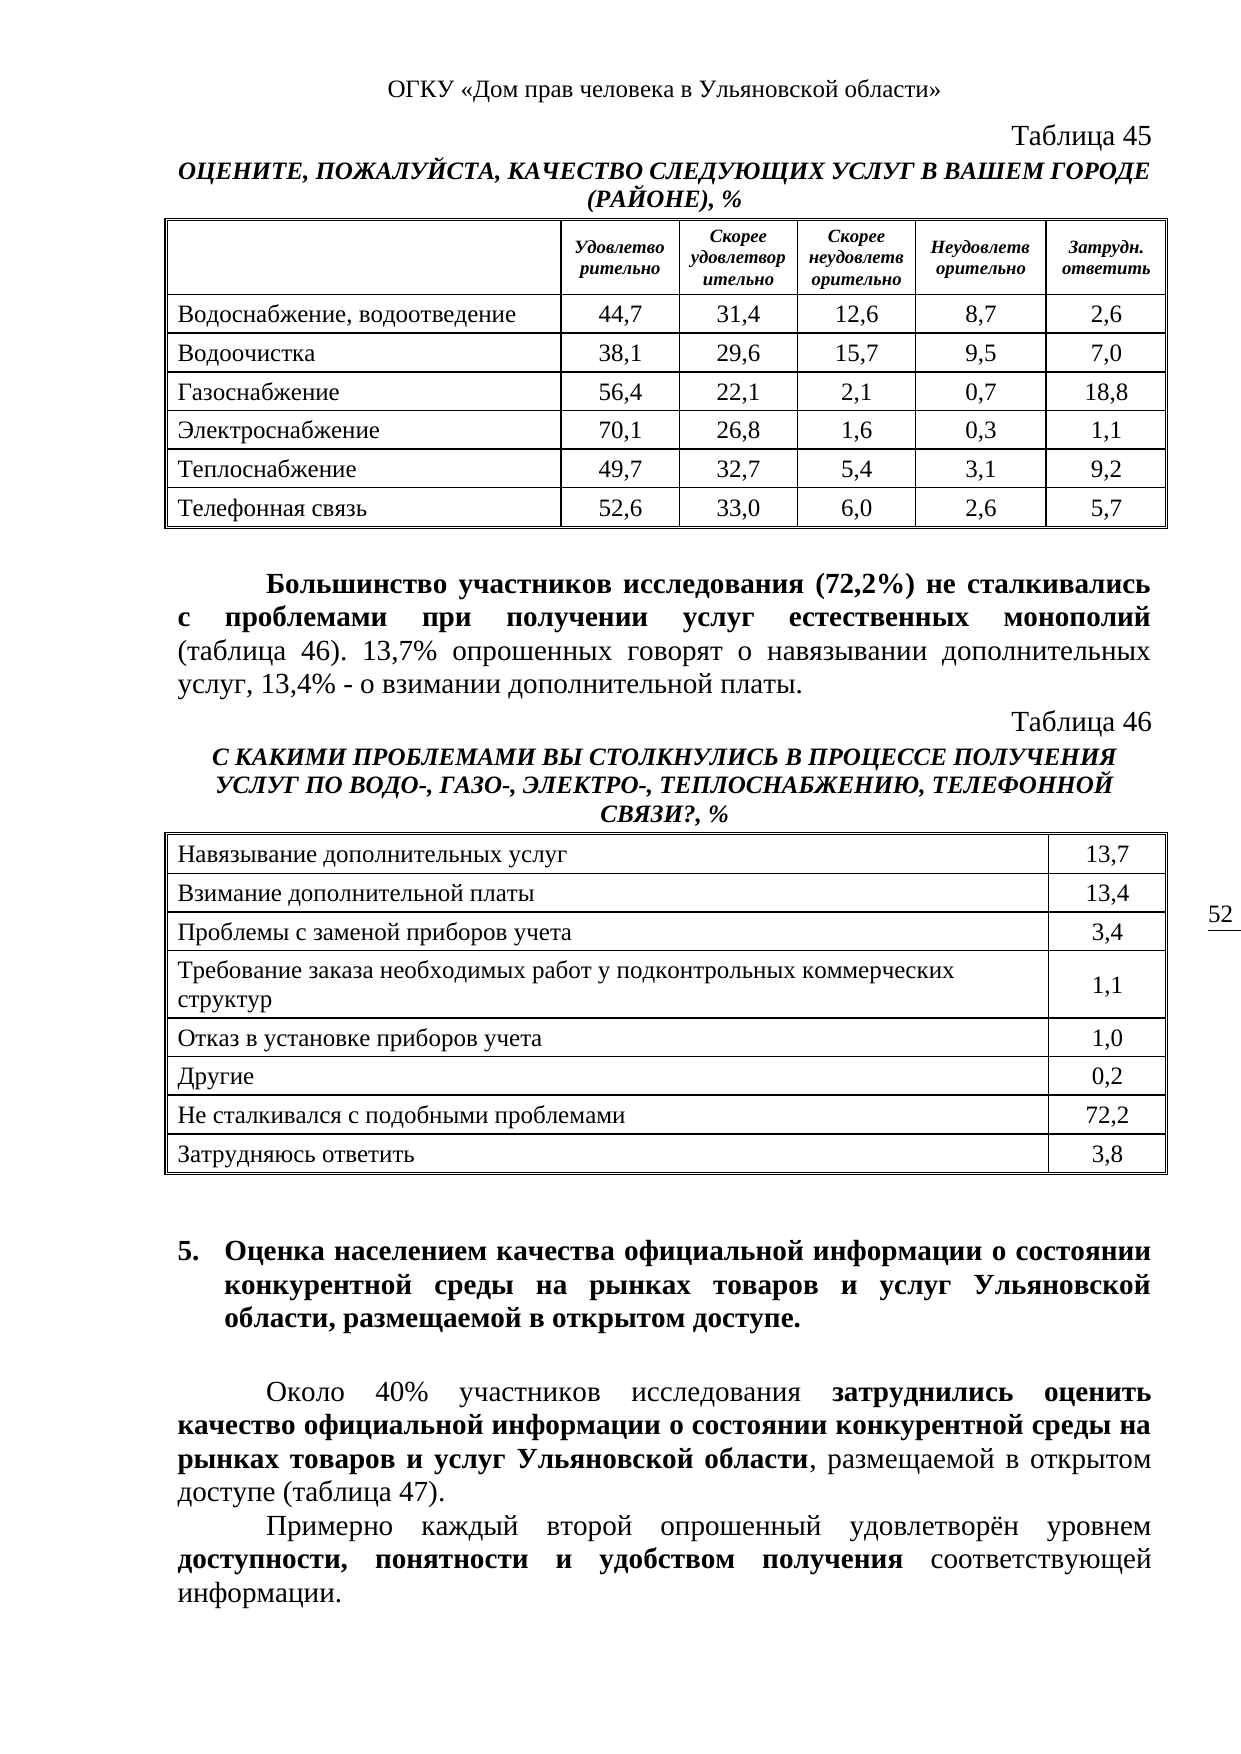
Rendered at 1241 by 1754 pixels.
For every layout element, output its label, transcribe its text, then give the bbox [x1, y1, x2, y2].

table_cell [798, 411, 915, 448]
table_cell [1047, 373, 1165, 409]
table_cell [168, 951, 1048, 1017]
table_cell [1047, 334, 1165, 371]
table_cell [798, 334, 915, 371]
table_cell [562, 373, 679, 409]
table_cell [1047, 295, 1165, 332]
text Таблица 46 [177, 704, 1152, 738]
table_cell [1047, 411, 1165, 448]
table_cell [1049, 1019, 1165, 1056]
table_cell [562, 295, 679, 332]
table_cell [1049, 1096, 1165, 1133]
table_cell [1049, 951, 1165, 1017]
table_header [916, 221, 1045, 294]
text Таблица 45 [177, 118, 1152, 152]
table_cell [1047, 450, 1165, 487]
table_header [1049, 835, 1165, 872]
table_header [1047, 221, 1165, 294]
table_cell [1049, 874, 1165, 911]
text ОЦЕНИТЕ, ПОЖАЛУЙСТА, КАЧЕСТВО СЛЕДУЮЩИХ УСЛУГ В ВАШЕМ ГОРОДЕ (РАЙОНЕ), % [177, 156, 1152, 213]
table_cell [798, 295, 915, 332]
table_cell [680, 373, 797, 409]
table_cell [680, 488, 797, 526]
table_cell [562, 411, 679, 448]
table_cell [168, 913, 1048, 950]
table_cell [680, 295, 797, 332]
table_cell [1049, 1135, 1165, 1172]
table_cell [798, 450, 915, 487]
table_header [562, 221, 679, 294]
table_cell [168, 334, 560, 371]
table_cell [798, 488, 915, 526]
text С КАКИМИ ПРОБЛЕМАМИ ВЫ СТОЛКНУЛИСЬ В ПРОЦЕССЕ ПОЛУЧЕНИЯ УСЛУГ ПО ВОДО-, ГАЗО-, ЭЛЕКТРО-, ТЕПЛОСНАБЖЕНИЮ, ТЕЛЕФОННОЙ СВЯЗИ?, % [177, 742, 1152, 828]
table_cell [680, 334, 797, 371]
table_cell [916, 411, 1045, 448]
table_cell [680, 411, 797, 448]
subtitle Оценка населением качества официальной информации о состоянии конкурентной среды на рынках товаров и услуг Ульяновской области, размещаемой в открытом доступе. [177, 1233, 1152, 1334]
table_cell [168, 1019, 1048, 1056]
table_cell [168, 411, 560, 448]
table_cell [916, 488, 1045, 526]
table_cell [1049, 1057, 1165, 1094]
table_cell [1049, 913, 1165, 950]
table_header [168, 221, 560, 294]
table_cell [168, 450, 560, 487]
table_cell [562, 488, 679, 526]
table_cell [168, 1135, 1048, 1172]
text Примерно каждый второй опрошенный удовлетворён уровнем доступности, понятности и удобством получения соответствующей информации. [177, 1508, 1152, 1608]
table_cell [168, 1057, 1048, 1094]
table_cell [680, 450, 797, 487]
text Около 40% участников исследования затруднились оценить качество официальной информации о состоянии конкурентной среды на рынках товаров и услуг Ульяновской области, размещаемой в открытом доступе (таблица 47). [177, 1374, 1152, 1508]
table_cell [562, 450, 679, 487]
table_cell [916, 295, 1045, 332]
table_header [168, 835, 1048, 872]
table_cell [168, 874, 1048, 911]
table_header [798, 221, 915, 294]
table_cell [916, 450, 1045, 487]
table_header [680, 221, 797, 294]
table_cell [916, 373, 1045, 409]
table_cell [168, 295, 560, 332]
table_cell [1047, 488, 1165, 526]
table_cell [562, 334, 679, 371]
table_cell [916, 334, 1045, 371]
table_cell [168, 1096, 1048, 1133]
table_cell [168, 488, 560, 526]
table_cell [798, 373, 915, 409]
text Большинство участников исследования (72,2%) не сталкивались с проблемами при получении услуг естественных монополий (таблица 46). 13,7% опрошенных говорят о навязывании дополнительных услуг, 13,4% - о взимании дополнительной платы. [177, 566, 1152, 700]
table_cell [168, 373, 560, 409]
